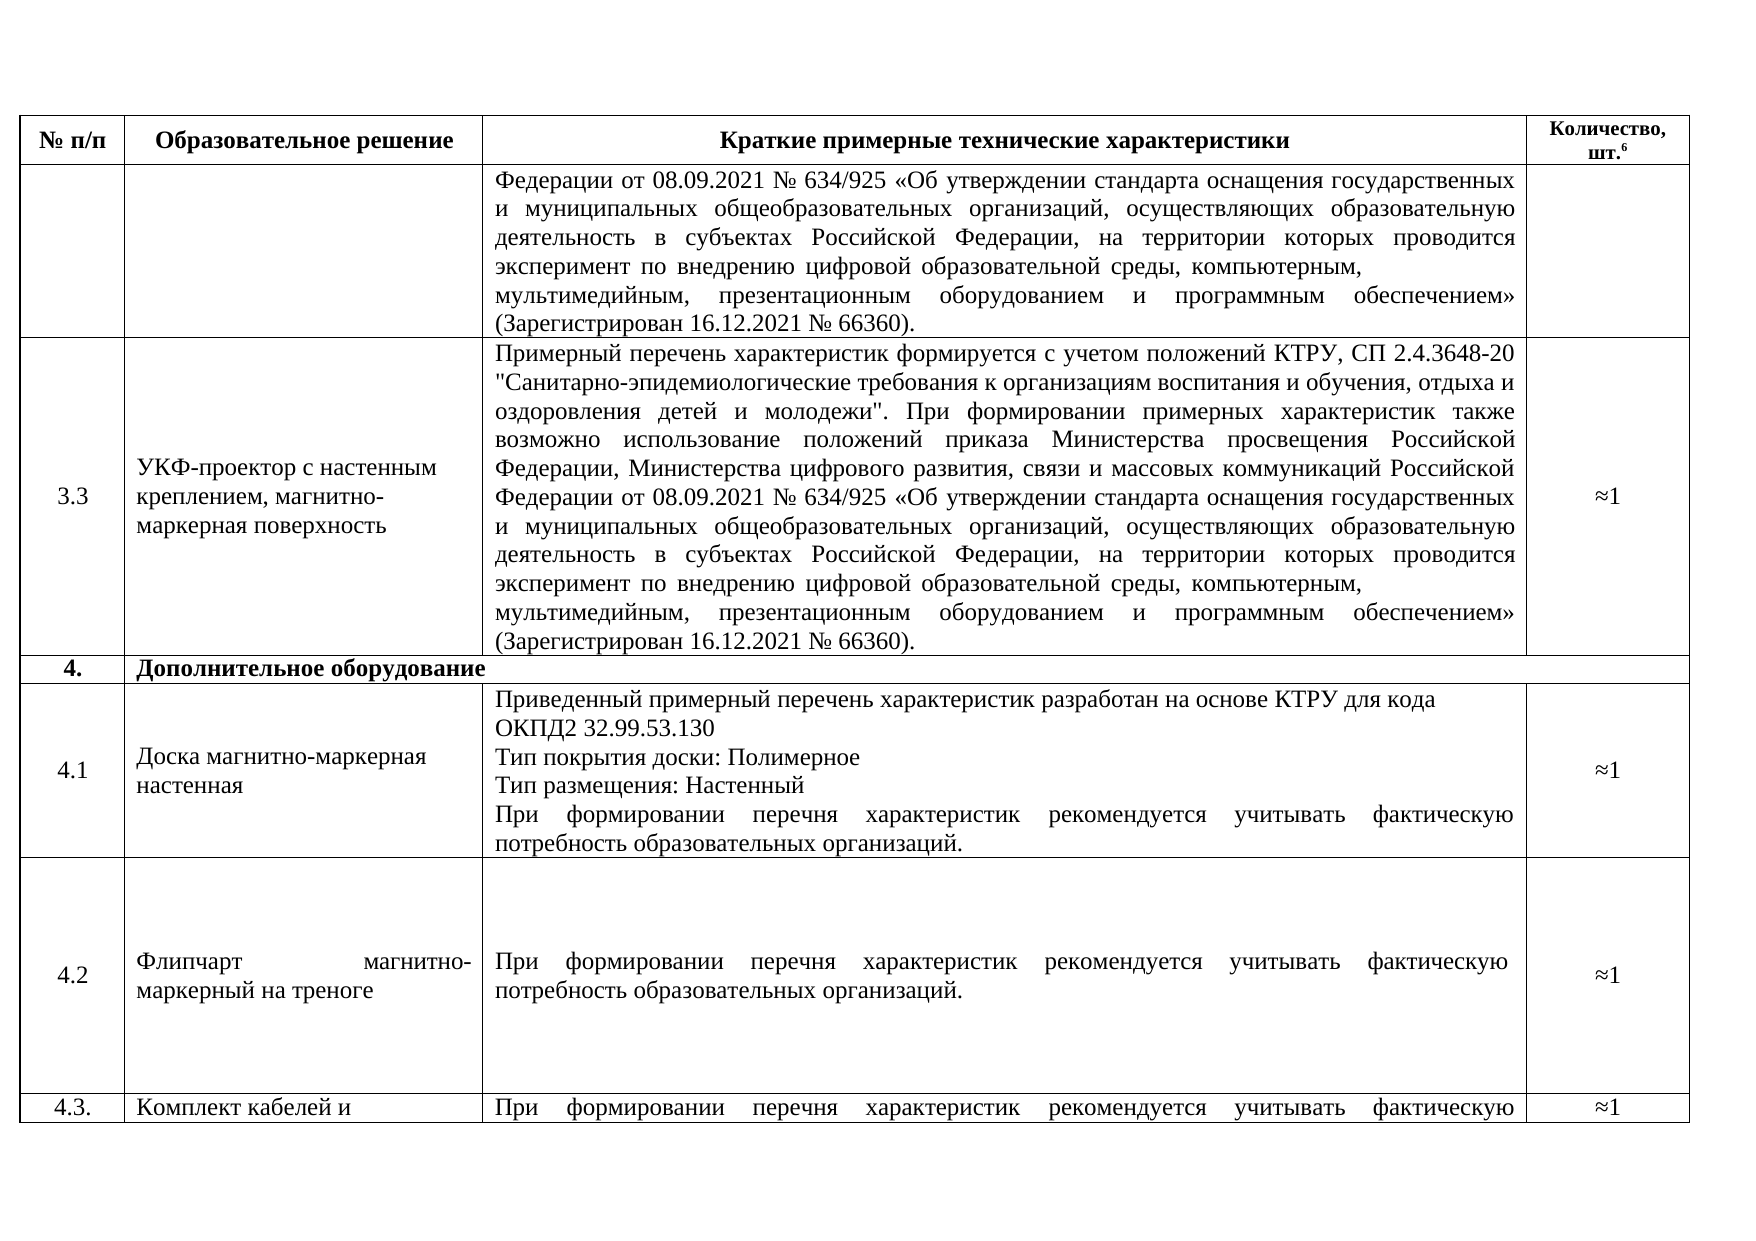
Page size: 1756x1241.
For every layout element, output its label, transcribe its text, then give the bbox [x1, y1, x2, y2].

table_cell ≈1 [1527, 858, 1689, 1093]
table_cell Дополнительное оборудование [125, 656, 1689, 683]
table_cell Приведенный примерный перечень характеристик разработан на основе КТРУ для кода ОКПД2 32.99.53.130 Тип покрытия доски: Полимерное Тип размещения: Настенный При формировании перечня характеристик рекомендуется учитывать фактическую потребность образовательных организаций. [483, 684, 1526, 857]
table_header Краткие примерные технические характеристики [483, 116, 1526, 164]
table_header Количество, шт.6 [1527, 116, 1689, 164]
table_cell 3.3 [21, 338, 124, 654]
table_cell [483, 858, 1526, 1093]
table_header № п/п [21, 116, 124, 164]
table_cell ≈1 [1527, 1094, 1689, 1122]
table_cell Комплект кабелей и [125, 1094, 482, 1122]
table_header Образовательное решение [125, 116, 482, 164]
table_cell 4.1 [21, 684, 124, 857]
table_cell Федерации от 08.09.2021 № 634/925 «Об утверждении стандарта оснащения государственных и муниципальных общеобразовательных организаций, осуществляющих образовательную деятельность в субъектах Российской Федерации, на территории которых проводится эксперимент по внедрению цифровой образовательной среды, компьютерным, мультимедийным, презентационным оборудованием и программным обеспечением» (Зарегистрирован 16.12.2021 № 66360). [483, 165, 1526, 337]
table_cell 4. [21, 656, 124, 683]
table_cell Флипчарт магнитно- маркерный на треноге [125, 858, 482, 1093]
table_cell [21, 165, 124, 337]
table_cell ≈1 [1527, 684, 1689, 857]
table_cell УКФ-проектор с настенным креплением, магнитно- маркерная поверхность [125, 338, 482, 654]
table_cell 4.2 [21, 858, 124, 1093]
table_cell Доска магнитно-маркерная настенная [125, 684, 482, 857]
table_cell ≈1 [1527, 338, 1689, 654]
table_cell 4.3. [21, 1094, 124, 1122]
table_cell [1527, 165, 1689, 337]
table_cell При формировании перечня характеристик рекомендуется учитывать фактическую [483, 1094, 1526, 1122]
table_cell [125, 165, 482, 337]
